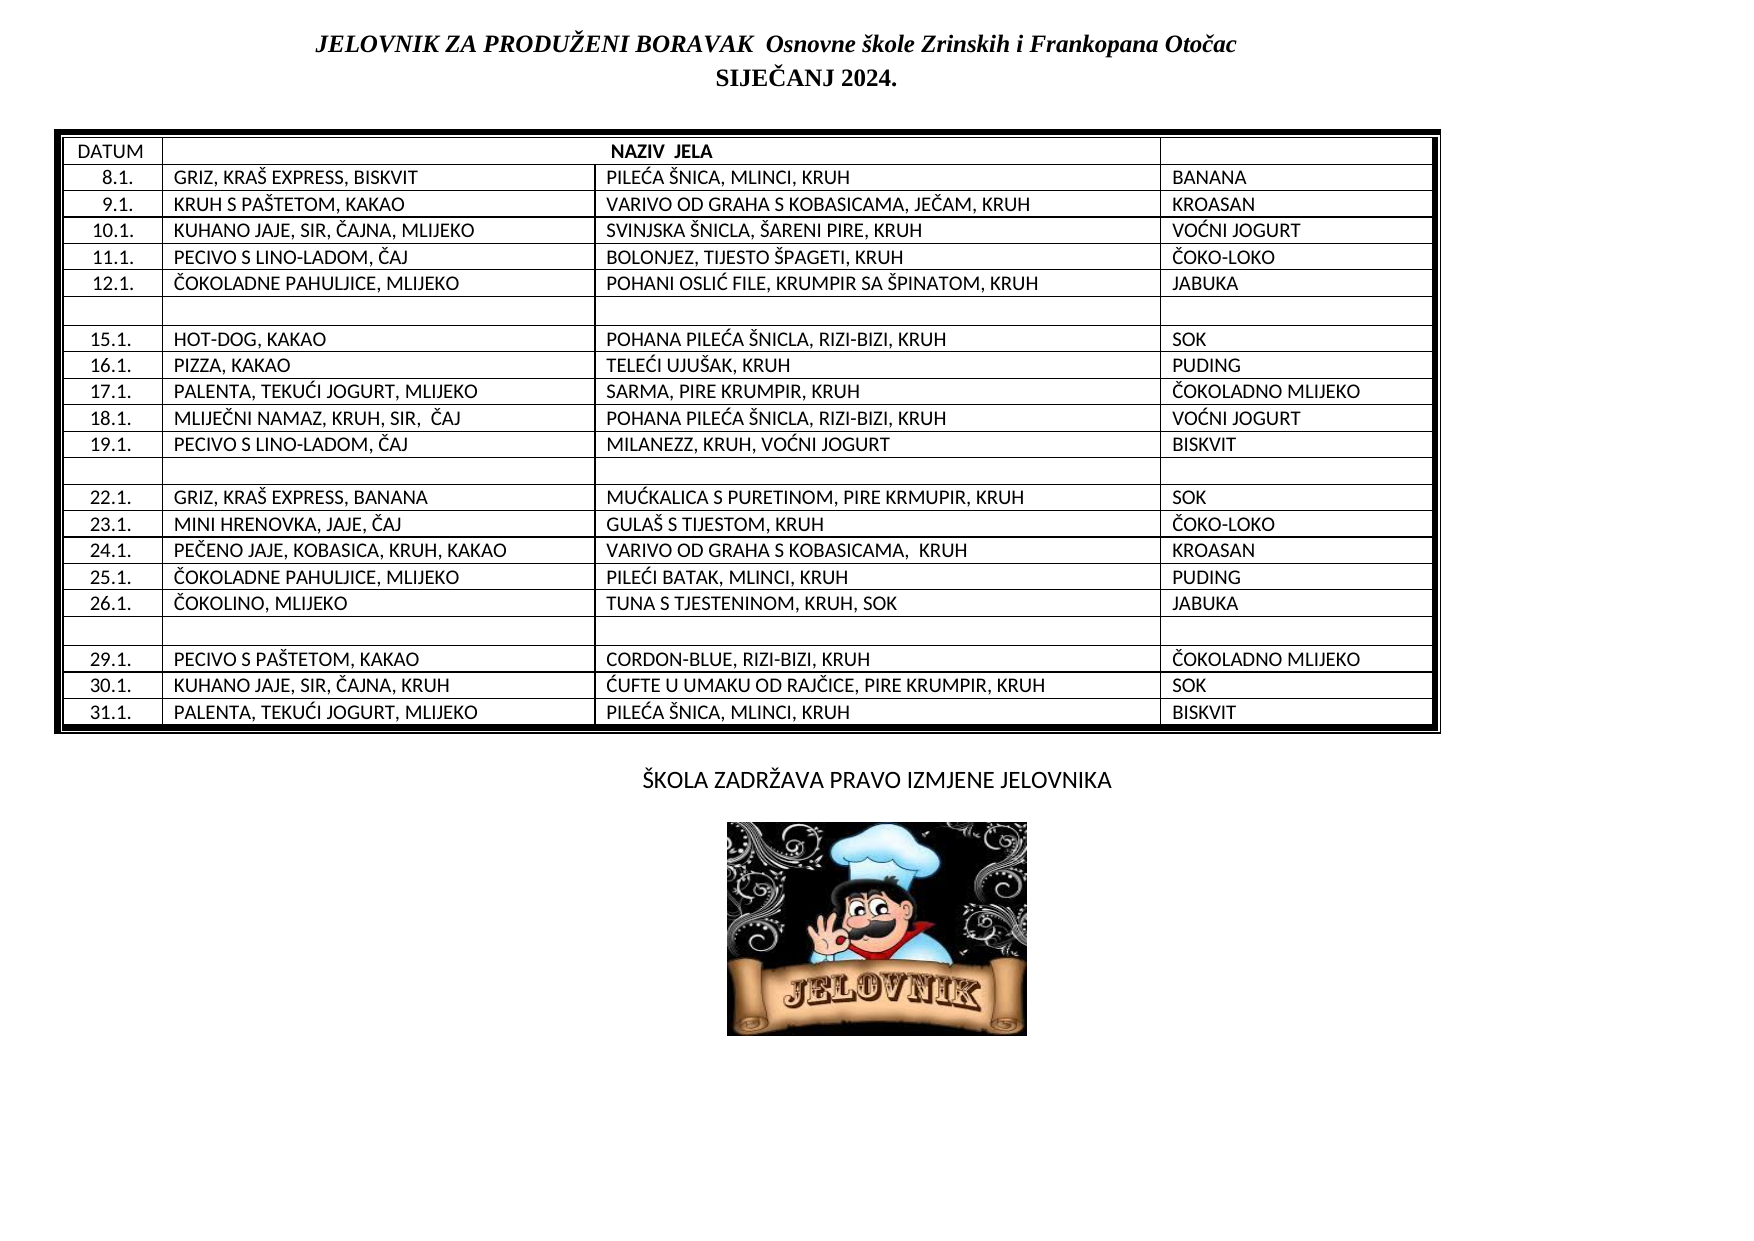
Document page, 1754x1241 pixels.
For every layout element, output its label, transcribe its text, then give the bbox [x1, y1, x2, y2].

table_cell 19.1. [64, 432, 162, 457]
table_cell VARIVO OD GRAHA S KOBASICAMA, JEČAM, KRUH [596, 191, 1160, 216]
table_cell ČOKOLADNO MLIJEKO [1161, 646, 1432, 671]
table_cell MINI HRENOVKA, JAJE, ČAJ [163, 511, 594, 536]
table_cell PALENTA, TEKUĆI JOGURT, MLIJEKO [163, 379, 594, 404]
table_cell PECIVO S LINO-LADOM, ČAJ [163, 432, 594, 457]
table_cell GRIZ, KRAŠ EXPRESS, BISKVIT [163, 165, 594, 190]
table_cell 11.1. [64, 244, 162, 269]
table_cell KROASAN [1161, 191, 1432, 216]
table_cell PECIVO S PAŠTETOM, KAKAO [163, 646, 594, 671]
table_cell 16.1. [64, 352, 162, 378]
table_cell 12.1. [64, 270, 162, 296]
table_cell PIZZA, KAKAO [163, 352, 594, 378]
table_cell 22.1. [64, 485, 162, 510]
table_cell MUĆKALICA S PURETINOM, PIRE KRMUPIR, KRUH [596, 485, 1160, 510]
text SIJEČANJ 2024. [97, 63, 1695, 91]
table_cell 30.1. [64, 673, 162, 698]
table_cell GRIZ, KRAŠ EXPRESS, BANANA [163, 485, 594, 510]
table_cell [163, 617, 594, 645]
table_cell HOT-DOG, KAKAO [163, 326, 594, 351]
picture [727, 822, 1027, 1036]
table_cell 24.1. [64, 538, 162, 563]
table_cell PUDING [1161, 564, 1432, 589]
table_cell MLIJEČNI NAMAZ, KRUH, SIR, ČAJ [163, 405, 594, 431]
table_cell [596, 617, 1160, 645]
table_cell POHANA PILEĆA ŠNICLA, RIZI-BIZI, KRUH [596, 326, 1160, 351]
table_cell 26.1. [64, 590, 162, 616]
table_cell 8.1. [64, 165, 162, 190]
table_cell [163, 458, 594, 483]
table_cell PILEĆA ŠNICA, MLINCI, KRUH [596, 165, 1160, 190]
table_cell 23.1. [64, 511, 162, 536]
table_cell [596, 458, 1160, 483]
table_cell PALENTA, TEKUĆI JOGURT, MLIJEKO [163, 699, 594, 724]
table_cell VOĆNI JOGURT [1161, 218, 1432, 243]
table_cell [1161, 458, 1432, 483]
table_cell BISKVIT [1161, 699, 1432, 724]
table_cell 10.1. [64, 218, 162, 243]
table_cell KUHANO JAJE, SIR, ČAJNA, KRUH [163, 673, 594, 698]
table_cell ČOKOLADNE PAHULJICE, MLIJEKO [163, 564, 594, 589]
table_cell GULAŠ S TIJESTOM, KRUH [596, 511, 1160, 536]
table_cell 9.1. [64, 191, 162, 216]
table_cell ČOKOLADNE PAHULJICE, MLIJEKO [163, 270, 594, 296]
table_cell ČOKO-LOKO [1161, 244, 1432, 269]
table_cell SARMA, PIRE KRUMPIR, KRUH [596, 379, 1160, 404]
table_cell VOĆNI JOGURT [1161, 405, 1432, 431]
table_cell ČOKO-LOKO [1161, 511, 1432, 536]
table_cell 17.1. [64, 379, 162, 404]
table_cell MILANEZZ, KRUH, VOĆNI JOGURT [596, 432, 1160, 457]
table_cell BOLONJEZ, TIJESTO ŠPAGETI, KRUH [596, 244, 1160, 269]
table_cell BANANA [1161, 165, 1432, 190]
table_cell KUHANO JAJE, SIR, ČAJNA, MLIJEKO [163, 218, 594, 243]
table_cell SOK [1161, 485, 1432, 510]
table_cell 29.1. [64, 646, 162, 671]
text JELOVNIK ZA PRODUŽENI BORAVAK Osnovne škole Zrinskih i Frankopana Otočac [59, 29, 1695, 58]
table_cell POHANI OSLIĆ FILE, KRUMPIR SA ŠPINATOM, KRUH [596, 270, 1160, 296]
table_cell CORDON-BLUE, RIZI-BIZI, KRUH [596, 646, 1160, 671]
table_cell 31.1. [64, 699, 162, 724]
table_header DATUM [64, 138, 162, 163]
text ŠKOLA ZADRŽAVA PRAVO IZMJENE JELOVNIKA [59, 764, 1695, 795]
table_cell PILEĆI BATAK, MLINCI, KRUH [596, 564, 1160, 589]
table_cell KROASAN [1161, 538, 1432, 563]
table_cell SOK [1161, 673, 1432, 698]
table_cell [1161, 617, 1432, 645]
table_cell [64, 458, 162, 483]
table_header [1161, 138, 1432, 163]
table_cell [64, 617, 162, 645]
table_cell ĆUFTE U UMAKU OD RAJČICE, PIRE KRUMPIR, KRUH [596, 673, 1160, 698]
table_cell [596, 297, 1160, 325]
table_cell JABUKA [1161, 590, 1432, 616]
table_cell ČOKOLADNO MLIJEKO [1161, 379, 1432, 404]
table_cell 15.1. [64, 326, 162, 351]
table_cell PECIVO S LINO-LADOM, ČAJ [163, 244, 594, 269]
table_cell SVINJSKA ŠNICLA, ŠARENI PIRE, KRUH [596, 218, 1160, 243]
table_cell VARIVO OD GRAHA S KOBASICAMA, KRUH [596, 538, 1160, 563]
table_cell TELEĆI UJUŠAK, KRUH [596, 352, 1160, 378]
table_header NAZIV JELA [163, 138, 1160, 163]
table_cell PUDING [1161, 352, 1432, 378]
table_cell [1161, 297, 1432, 325]
table_cell PEČENO JAJE, KOBASICA, KRUH, KAKAO [163, 538, 594, 563]
table_cell BISKVIT [1161, 432, 1432, 457]
table_cell PILEĆA ŠNICA, MLINCI, KRUH [596, 699, 1160, 724]
table_cell JABUKA [1161, 270, 1432, 296]
table_cell [64, 297, 162, 325]
table_cell POHANA PILEĆA ŠNICLA, RIZI-BIZI, KRUH [596, 405, 1160, 431]
table_cell 25.1. [64, 564, 162, 589]
table_cell SOK [1161, 326, 1432, 351]
table_cell KRUH S PAŠTETOM, KAKAO [163, 191, 594, 216]
table_cell TUNA S TJESTENINOM, KRUH, SOK [596, 590, 1160, 616]
table_cell 18.1. [64, 405, 162, 431]
table_cell [163, 297, 594, 325]
table_cell ČOKOLINO, MLIJEKO [163, 590, 594, 616]
